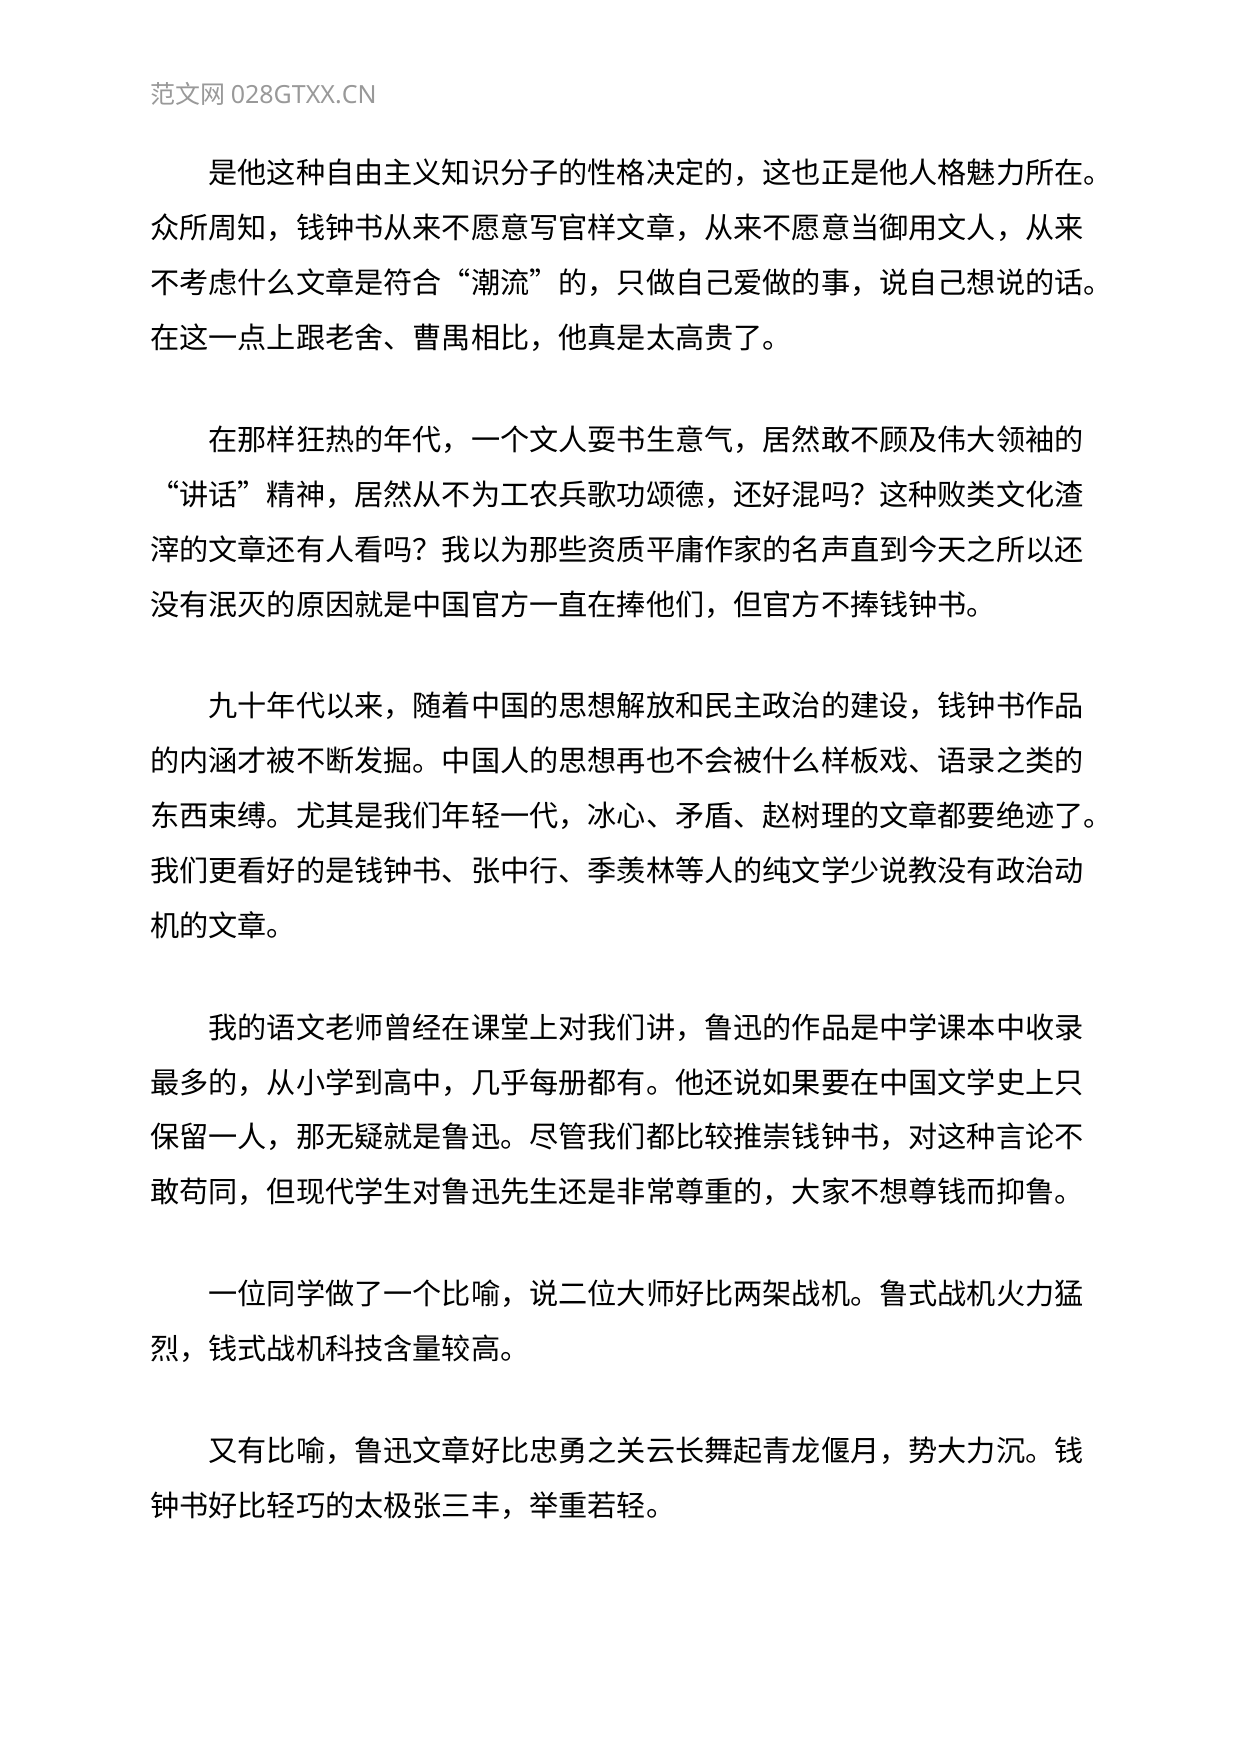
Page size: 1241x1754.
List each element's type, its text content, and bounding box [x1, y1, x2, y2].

text 我的语文老师曾经在课堂上对我们讲，鲁迅的作品是中学课本中收录最多的，从小学到高中，几乎每册都有。他还说如果要在中国文学史上只保留一人，那无疑就是鲁迅。尽管我们都比较推崇钱钟书，对这种言论不敢苟同，但现代学生对鲁迅先生还是非常尊重的，大家不想尊钱而抑鲁。 [150, 1004, 1090, 1211]
text 又有比喻，鲁迅文章好比忠勇之关云长舞起青龙偃月，势大力沉。钱钟书好比轻巧的太极张三丰，举重若轻。 [150, 1427, 1090, 1524]
text 九十年代以来，随着中国的思想解放和民主政治的建设，钱钟书作品的内涵才被不断发掘。中国人的思想再也不会被什么样板戏、语录之类的东西束缚。尤其是我们年轻一代，冰心、矛盾、赵树理的文章都要绝迹了。我们更看好的是钱钟书、张中行、季羡林等人的纯文学少说教没有政治动机的文章。 [150, 683, 1090, 945]
text 是他这种自由主义知识分子的性格决定的，这也正是他人格魅力所在。众所周知，钱钟书从来不愿意写官样文章，从来不愿意当御用文人，从来不考虑什么文章是符合“潮流”的，只做自己爱做的事，说自己想说的话。在这一点上跟老舍、曹禺相比，他真是太高贵了。 [150, 150, 1090, 357]
text 在那样狂热的年代，一个文人耍书生意气，居然敢不顾及伟大领袖的“讲话”精神，居然从不为工农兵歌功颂德，还好混吗？这种败类文化渣滓的文章还有人看吗？我以为那些资质平庸作家的名声直到今天之所以还没有泯灭的原因就是中国官方一直在捧他们，但官方不捧钱钟书。 [150, 416, 1090, 623]
text 一位同学做了一个比喻，说二位大师好比两架战机。鲁式战机火力猛烈，钱式战机科技含量较高。 [150, 1271, 1090, 1368]
